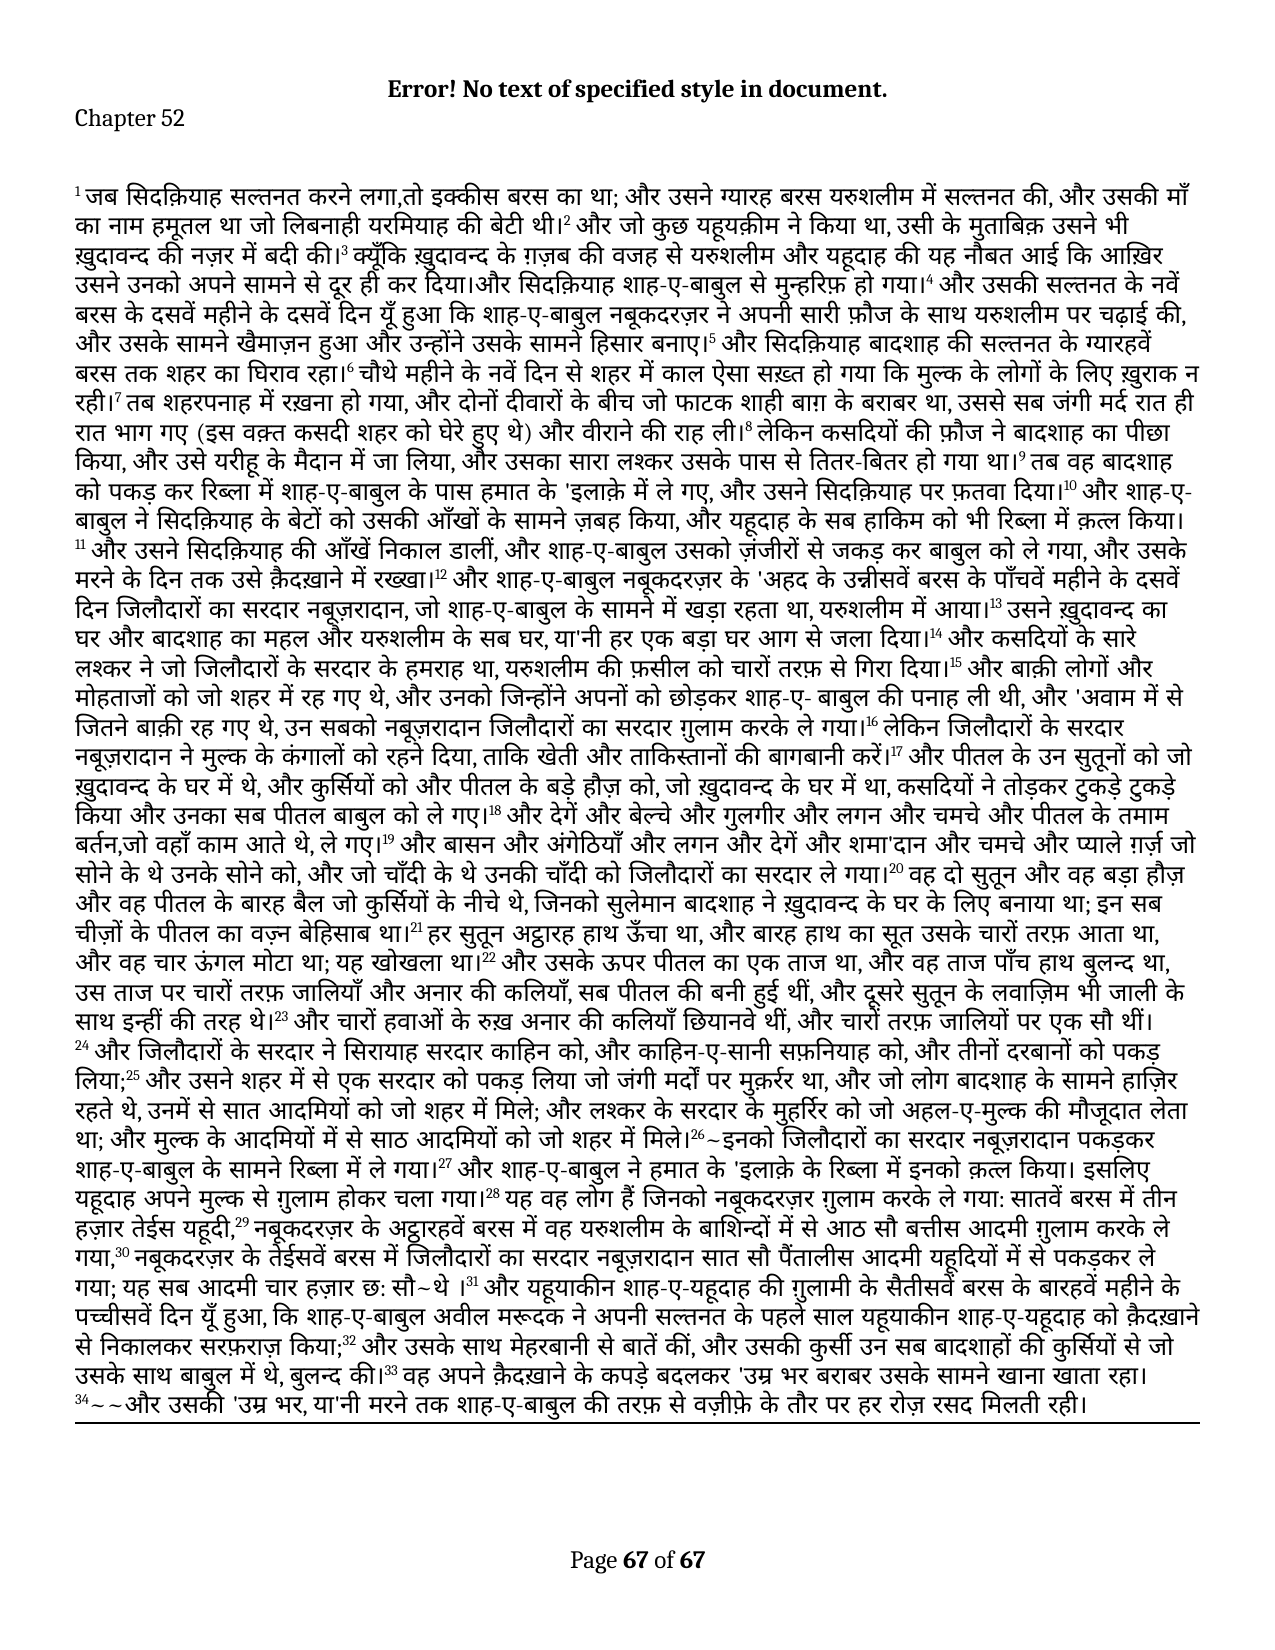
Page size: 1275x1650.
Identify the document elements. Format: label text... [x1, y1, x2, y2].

text Chapter 52 [75, 104, 1200, 161]
text 1जब सिदक़ियाह सल्तनत करने लगा,तो इक्कीस बरस का था; और उसने ग्यारह बरस यरुशलीम में सल्तनत की, और उसकी माँ का नाम हमूतल था जो लिबनाही यरमियाह की बेटी थी।2और जो कुछ यहूयक़ीम ने किया था, उसी के मुताबिक़ उसने भी ख़ुदावन्द की नज़र में बदी की।3क्यूँकि ख़ुदावन्द के ग़ज़ब की वजह से यरुशलीम और यहूदाह की यह नौबत आई कि आख़िर उसने उनको अपने सामने से दूर ही कर दिया।और सिदक़ियाह शाह-ए-बाबुल से मुन्हरिफ़ हो गया।4और उसकी सल्तनत के नवें बरस के दसवें महीने के दसवें दिन यूँ हुआ कि शाह-ए-बाबुल नबूकदरज़र ने अपनी सारी फ़ौज के साथ यरुशलीम पर चढ़ाई की, और उसके सामने खैमाज़न हुआ और उन्होंने उसके सामने हिसार बनाए।5और सिदक़ियाह बादशाह की सल्तनत के ग्यारहवें बरस तक शहर का घिराव रहा।6चौथे महीने के नवें दिन से शहर में काल ऐसा सख़्त हो गया कि मुल्क के लोगों के लिए ख़ुराक न रही।7तब शहरपनाह में रख़ना हो गया, और दोनों दीवारों के बीच जो फाटक शाही बाग़ के बराबर था, उससे सब जंगी मर्द रात ही रात भाग गए (इस वक़्त कसदी शहर को घेरे हुए थे) और वीराने की राह ली।8लेकिन कसदियों की फ़ौज ने बादशाह का पीछा किया, और उसे यरीहू के मैदान में जा लिया, और उसका सारा लश्कर उसके पास से तितर-बितर हो गया था।9तब वह बादशाह को पकड़ कर रिब्ला में शाह-ए-बाबुल के पास हमात के 'इलाक़े में ले गए, और उसने सिदक़ियाह पर फ़तवा दिया।10और शाह-ए-बाबुल ने सिदक़ियाह के बेटों को उसकी आँखों के सामने ज़बह किया, और यहूदाह के सब हाकिम को भी रिब्ला में क़त्ल किया।11और उसने सिदक़ियाह की आँखें निकाल डालीं, और शाह-ए-बाबुल उसको ज़ंजीरों से जकड़ कर बाबुल को ले गया, और उसके मरने के दिन तक उसे क़ैदख़ाने में रख्खा।12और शाह-ए-बाबुल नबूकदरज़र के 'अहद के उन्नीसवें बरस के पाँचवें महीने के दसवें दिन जिलौदारों का सरदार नबूज़रादान, जो शाह-ए-बाबुल के सामने में खड़ा रहता था, यरुशलीम में आया।13उसने ख़ुदावन्द का घर और बादशाह का महल और यरुशलीम के सब घर, या'नी हर एक बड़ा घर आग से जला दिया।14और कसदियों के सारे लश्कर ने जो जिलौदारों के सरदार के हमराह था, यरुशलीम की फ़सील को चारों तरफ़ से गिरा दिया।15और बाक़ी लोगों और मोहताजों को जो शहर में रह गए थे, और उनको जिन्होंने अपनों को छोड़कर शाह-ए- बाबुल की पनाह ली थी, और 'अवाम में से जितने बाक़ी रह गए थे, उन सबको नबूज़रादान जिलौदारों का सरदार ग़ुलाम करके ले गया।16लेकिन जिलौदारों के सरदार नबूज़रादान ने मुल्क के कंगालों को रहने दिया, ताकि खेती और ताकिस्तानों की बागबानी करें।17और पीतल के उन सुतूनों को जो ख़ुदावन्द के घर में थे, और कुर्सियों को और पीतल के बड़े हौज़ को, जो ख़ुदावन्द के घर में था, कसदियों ने तोड़कर टुकड़े टुकड़े किया और उनका सब पीतल बाबुल को ले गए।18और देगें और बेल्चे और गुलगीर और लगन और चमचे और पीतल के तमाम बर्तन,जो वहाँ काम आते थे, ले गए।19और बासन और अंगेठियाँ और लगन और देगें और शमा'दान और चमचे और प्याले ग़र्ज़ जो सोने के थे उनके सोने को, और जो चाँदी के थे उनकी चाँदी को जिलौदारों का सरदार ले गया।20वह दो सुतून और वह बड़ा हौज़ और वह पीतल के बारह बैल जो कुर्सियों के नीचे थे, जिनको सुलेमान बादशाह ने ख़ुदावन्द के घर के लिए बनाया था; इन सब चीज़ों के पीतल का वज़्न बेहिसाब था।21हर सुतून अट्ठारह हाथ ऊँचा था, और बारह हाथ का सूत उसके चारों तरफ़ आता था, और वह चार ऊंगल मोटा था; यह खोखला था।22और उसके ऊपर पीतल का एक ताज था, और वह ताज पाँच हाथ बुलन्द था, उस ताज पर चारों तरफ़ जालियाँ और अनार की कलियाँ, सब पीतल की बनी हुई थीं, और दूसरे सुतून के लवाज़िम भी जाली के साथ इन्हीं की तरह थे।23और चारों हवाओं के रुख़ अनार की कलियाँ छियानवे थीं, और चारों तरफ़ जालियों पर एक सौ थीं।24और जिलौदारों के सरदार ने सिरायाह सरदार काहिन को, और काहिन-ए-सानी सफ़नियाह को, और तीनों दरबानों को पकड़ लिया;25और उसने शहर में से एक सरदार को पकड़ लिया जो जंगी मर्दों पर मुक़र्रर था, और जो लोग बादशाह के सामने हाज़िर रहते थे, उनमें से सात आदमियों को जो शहर में मिले; और लश्कर के सरदार के मुहर्रिर को जो अहल-ए-मुल्क की मौजूदात लेता था; और मुल्क के आदमियों में से साठ आदमियों को जो शहर में मिले।26~इनको जिलौदारों का सरदार नबूज़रादान पकड़कर शाह-ए-बाबुल के सामने रिब्ला में ले गया।27और शाह-ए-बाबुल ने हमात के 'इलाक़े के रिब्ला में इनको क़त्ल किया। इसलिए यहूदाह अपने मुल्क से ग़ुलाम होकर चला गया।28यह वह लोग हैं जिनको नबूकदरज़र ग़ुलाम करके ले गया: सातवें बरस में तीन हज़ार तेईस यहूदी,29नबूकदरज़र के अट्ठारहवें बरस में वह यरुशलीम के बाशिन्दों में से आठ सौ बत्तीस आदमी ग़ुलाम करके ले गया,30नबूकदरज़र के तेईसवें बरस में जिलौदारों का सरदार नबूज़रादान सात सौ पैंतालीस आदमी यहूदियों में से पकड़कर ले गया; यह सब आदमी चार हज़ार छ: सौ~थे ।31और यहूयाकीन शाह-ए-यहूदाह की ग़ुलामी के सैतीसवें बरस के बारहवें महीने के पच्चीसवें दिन यूँ हुआ, कि शाह-ए-बाबुल अवील मरूदक ने अपनी सल्तनत के पहले साल यहूयाकीन शाह-ए-यहूदाह को क़ैदख़ाने से निकालकर सरफ़राज़ किया;32और उसके साथ मेहरबानी से बातें कीं, और उसकी कुर्सी उन सब बादशाहों की कुर्सियों से जो उसके साथ बाबुल में थे, बुलन्द की।33वह अपने क़ैदख़ाने के कपड़े बदलकर 'उम्र भर बराबर उसके सामने खाना खाता रहा।34~~और उसकी 'उम्र भर, या'नी मरने तक शाह-ए-बाबुल की तरफ़ से वज़ीफ़े के तौर पर हर रोज़ रसद मिलती रही। [75, 182, 1200, 1422]
